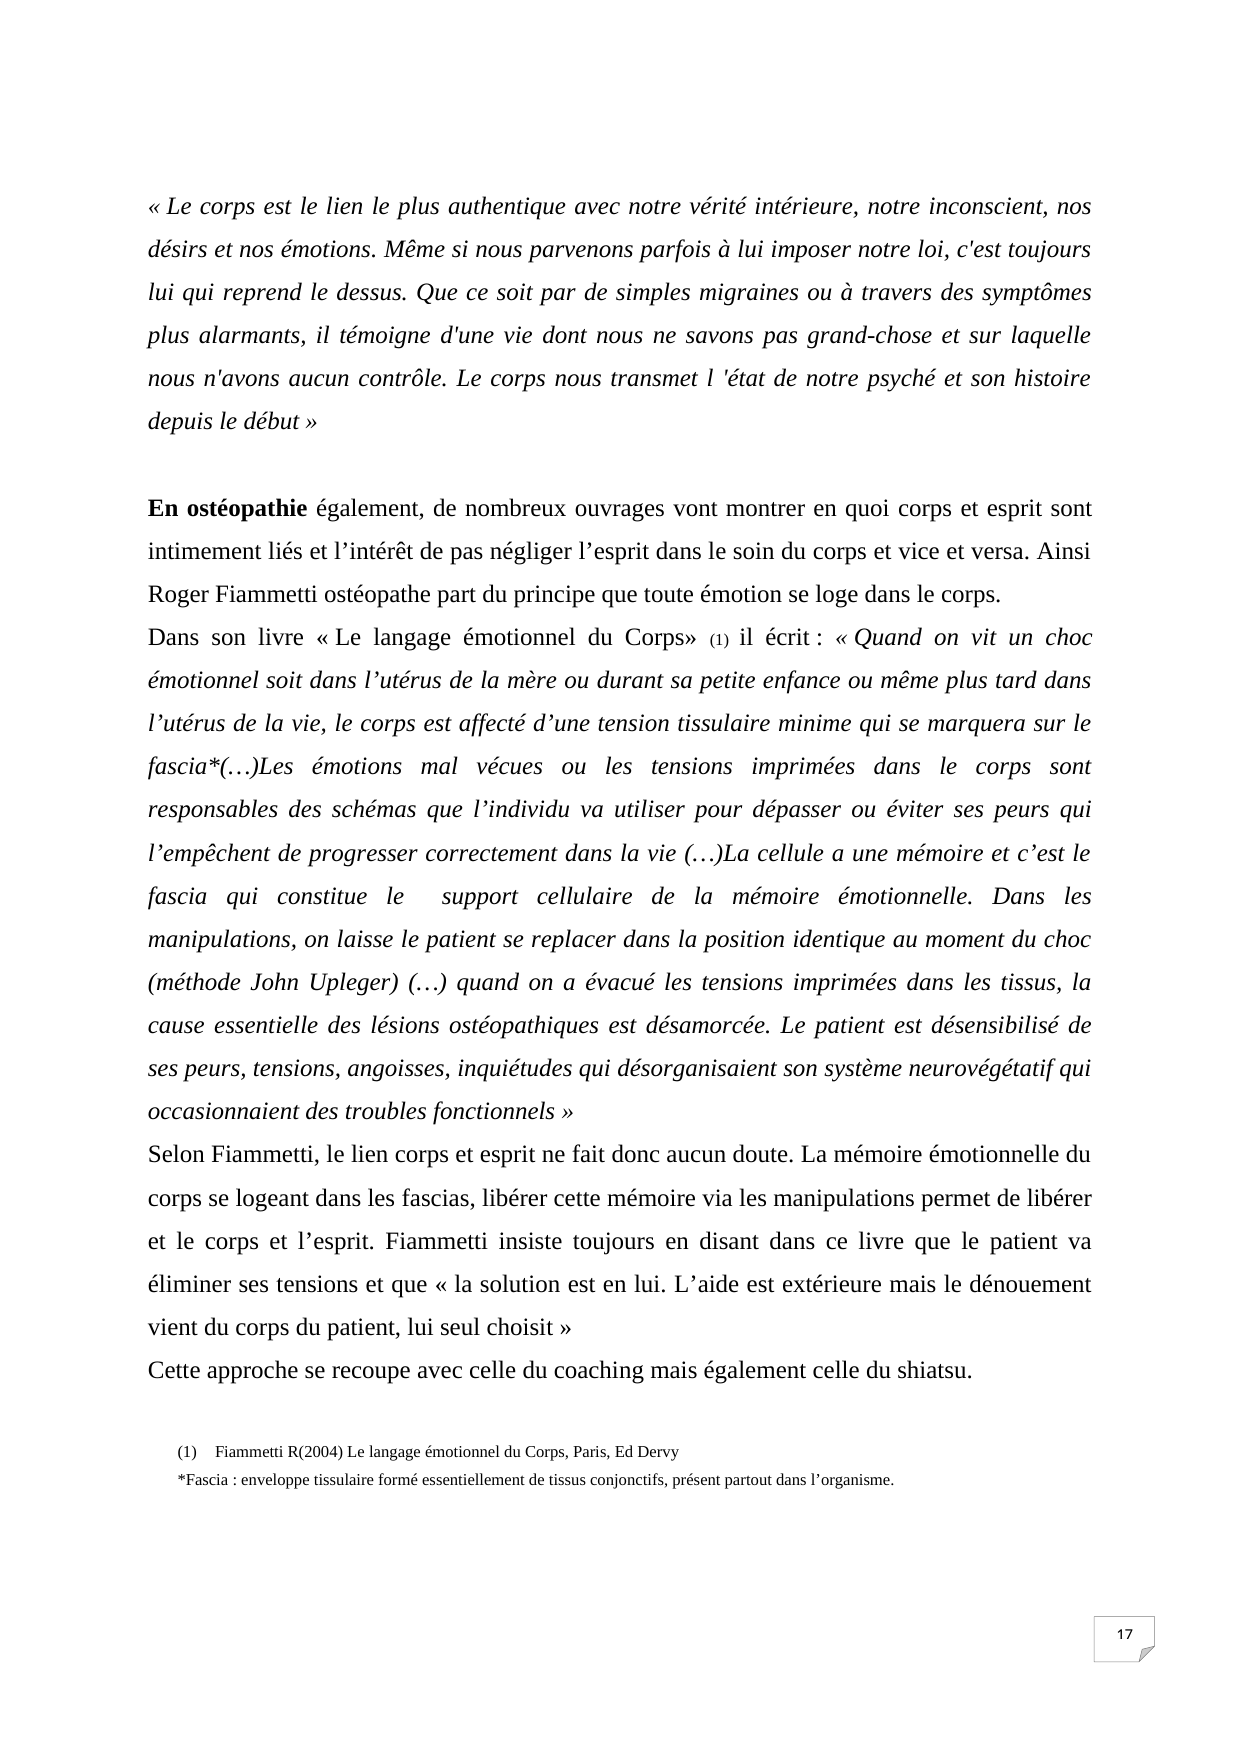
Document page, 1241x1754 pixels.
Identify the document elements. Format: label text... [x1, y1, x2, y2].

text *Fascia : enveloppe tissulaire formé essentiellement de tissus conjonctifs, présent partout dans l’organisme. [177, 1470, 1093, 1489]
text Selon Fiammetti, le lien corps et esprit ne fait donc aucun doute. La mémoire émotionnelle du corps se logeant dans les fascias, libérer cette mémoire via les manipulations permet de libérer et le corps et l’esprit. Fiammetti insiste toujours en disant dans ce livre que le patient va éliminer ses tensions et que « la solution est en lui. L’aide est extérieure mais le dénouement vient du corps du patient, lui seul choisit » [148, 1139, 1093, 1341]
list Fiammetti R(2004) Le langage émotionnel du Corps, Paris, Ed Dervy [177, 1441, 1093, 1461]
text Dans son livre « Le langage émotionnel du Corps» (1) il écrit : « Quand on vit un choc émotionnel soit dans l’utérus de la mère ou durant sa petite enfance ou même plus tard dans l’utérus de la vie, le corps est affecté d’une tension tissulaire minime qui se marquera sur le fascia*(…)Les émotions mal vécues ou les tensions imprimées dans le corps sont responsables des schémas que l’individu va utiliser pour dépasser ou éviter ses peurs qui l’empêchent de progresser correctement dans la vie (…)La cellule a une mémoire et c’est le fascia qui constitue le support cellulaire de la mémoire émotionnelle. Dans les manipulations, on laisse le patient se replacer dans la position identique au moment du choc (méthode John Upleger) (…) quand on a évacué les tensions imprimées dans les tissus, la cause essentielle des lésions ostéopathiques est désamorcée. Le patient est désensibilisé de ses peurs, tensions, angoisses, inquiétudes qui désorganisaient son système neurovégétatif qui occasionnaient des troubles fonctionnels » [148, 622, 1093, 1125]
text « Le corps est le lien le plus authentique avec notre vérité intérieure, notre inconscient, nos désirs et nos émotions. Même si nous parvenons parfois à lui imposer notre loi, c'est toujours lui qui reprend le dessus. Que ce soit par de simples migraines ou à travers des symptômes plus alarmants, il témoigne d'une vie dont nous ne savons pas grand-chose et sur laquelle nous n'avons aucun contrôle. Le corps nous transmet l 'état de notre psyché et son histoire depuis le début » [148, 191, 1093, 435]
text Cette approche se recoupe avec celle du coaching mais également celle du shiatsu. [148, 1355, 1093, 1384]
text En ostéopathie également, de nombreux ouvrages vont montrer en quoi corps et esprit sont intimement liés et l’intérêt de pas négliger l’esprit dans le soin du corps et vice et versa. Ainsi Roger Fiammetti ostéopathe part du principe que toute émotion se loge dans le corps. [148, 493, 1093, 608]
